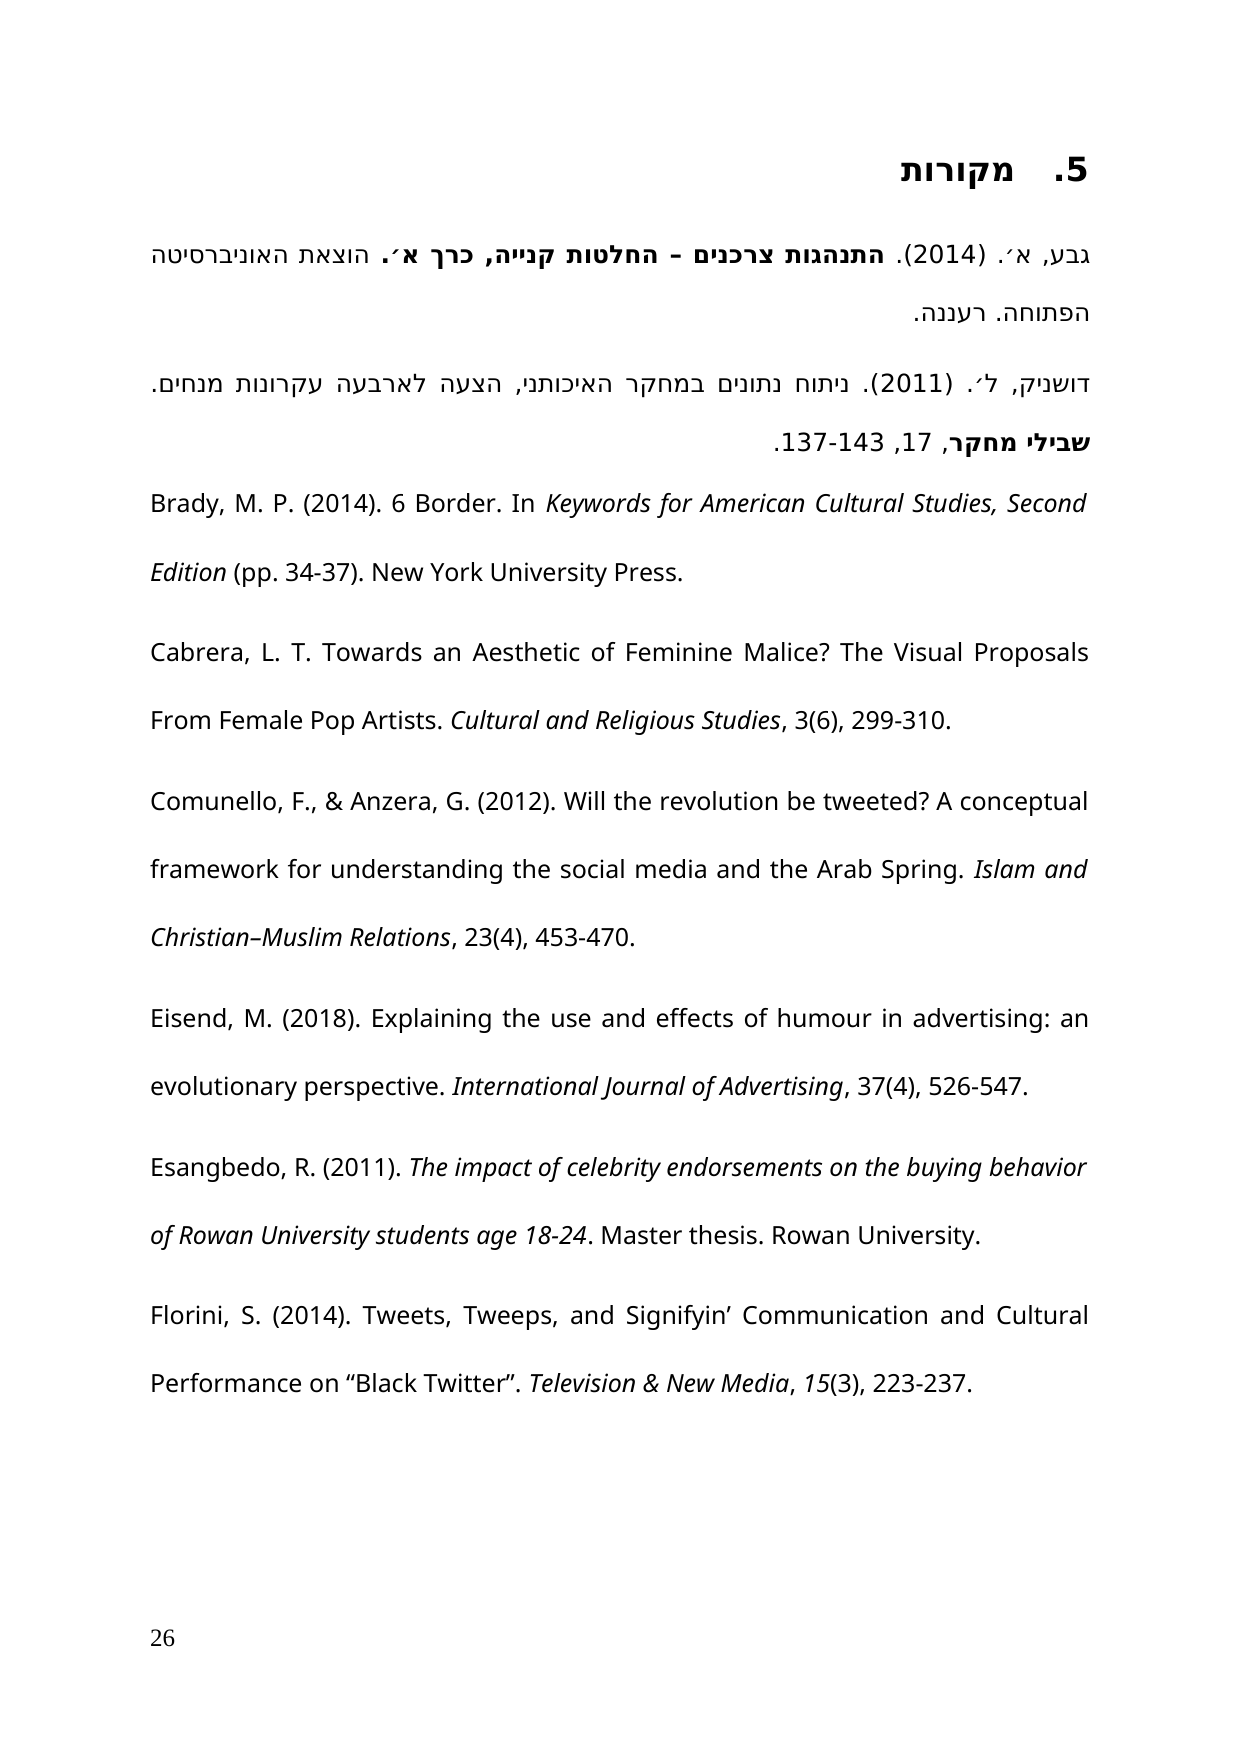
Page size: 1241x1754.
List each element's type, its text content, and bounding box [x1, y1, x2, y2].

text דושניק, ל׳. (2011). ניתוח נתונים במחקר האיכותני, הצעה לארבעה עקרונות מנחים. שבילי מחקר, 17, 137-143. [150, 369, 1090, 457]
text Esangbedo, R. (2011). The impact of celebrity endorsements on the buying behavior of Rowan University students age 18-24.‏ Master thesis. Rowan University. [150, 1149, 1090, 1251]
text Cabrera, L. T. Towards an Aesthetic of Feminine Malice? The Visual Proposals From Female Pop Artists.‏ Cultural and Religious Studies, 3(6), 299-310. [150, 669, 1090, 737]
text Comunello, F., & Anzera, G. (2012). Will the revolution be tweeted? A conceptual framework for understanding the social media and the Arab Spring. Islam and Christian–Muslim Relations, 23(4), 453-470.‏ [150, 818, 1090, 954]
text Eisend, M. (2018). Explaining the use and effects of humour in advertising: an evolutionary perspective. International Journal of Advertising, 37(4), 526-547.‏ [150, 1000, 1090, 1103]
text Brady, M. P. (2014). 6 Border. In Keywords for American Cultural Studies, Second Edition (pp. 34-37). New York University Press.‏ [150, 486, 1090, 588]
list מקורות [150, 150, 1053, 189]
text גבע, א׳. (2014). התנהגות צרכנים – החלטות קנייה, כרך א׳. הוצאת האוניברסיטה הפתוחה. רעננה. [150, 240, 1090, 328]
text Florini, S. (2014). Tweets, Tweeps, and Signifyin’ Communication and Cultural Performance on “Black Twitter”. Television & New Media, 15(3), 223-237.‏ [150, 1332, 1090, 1400]
